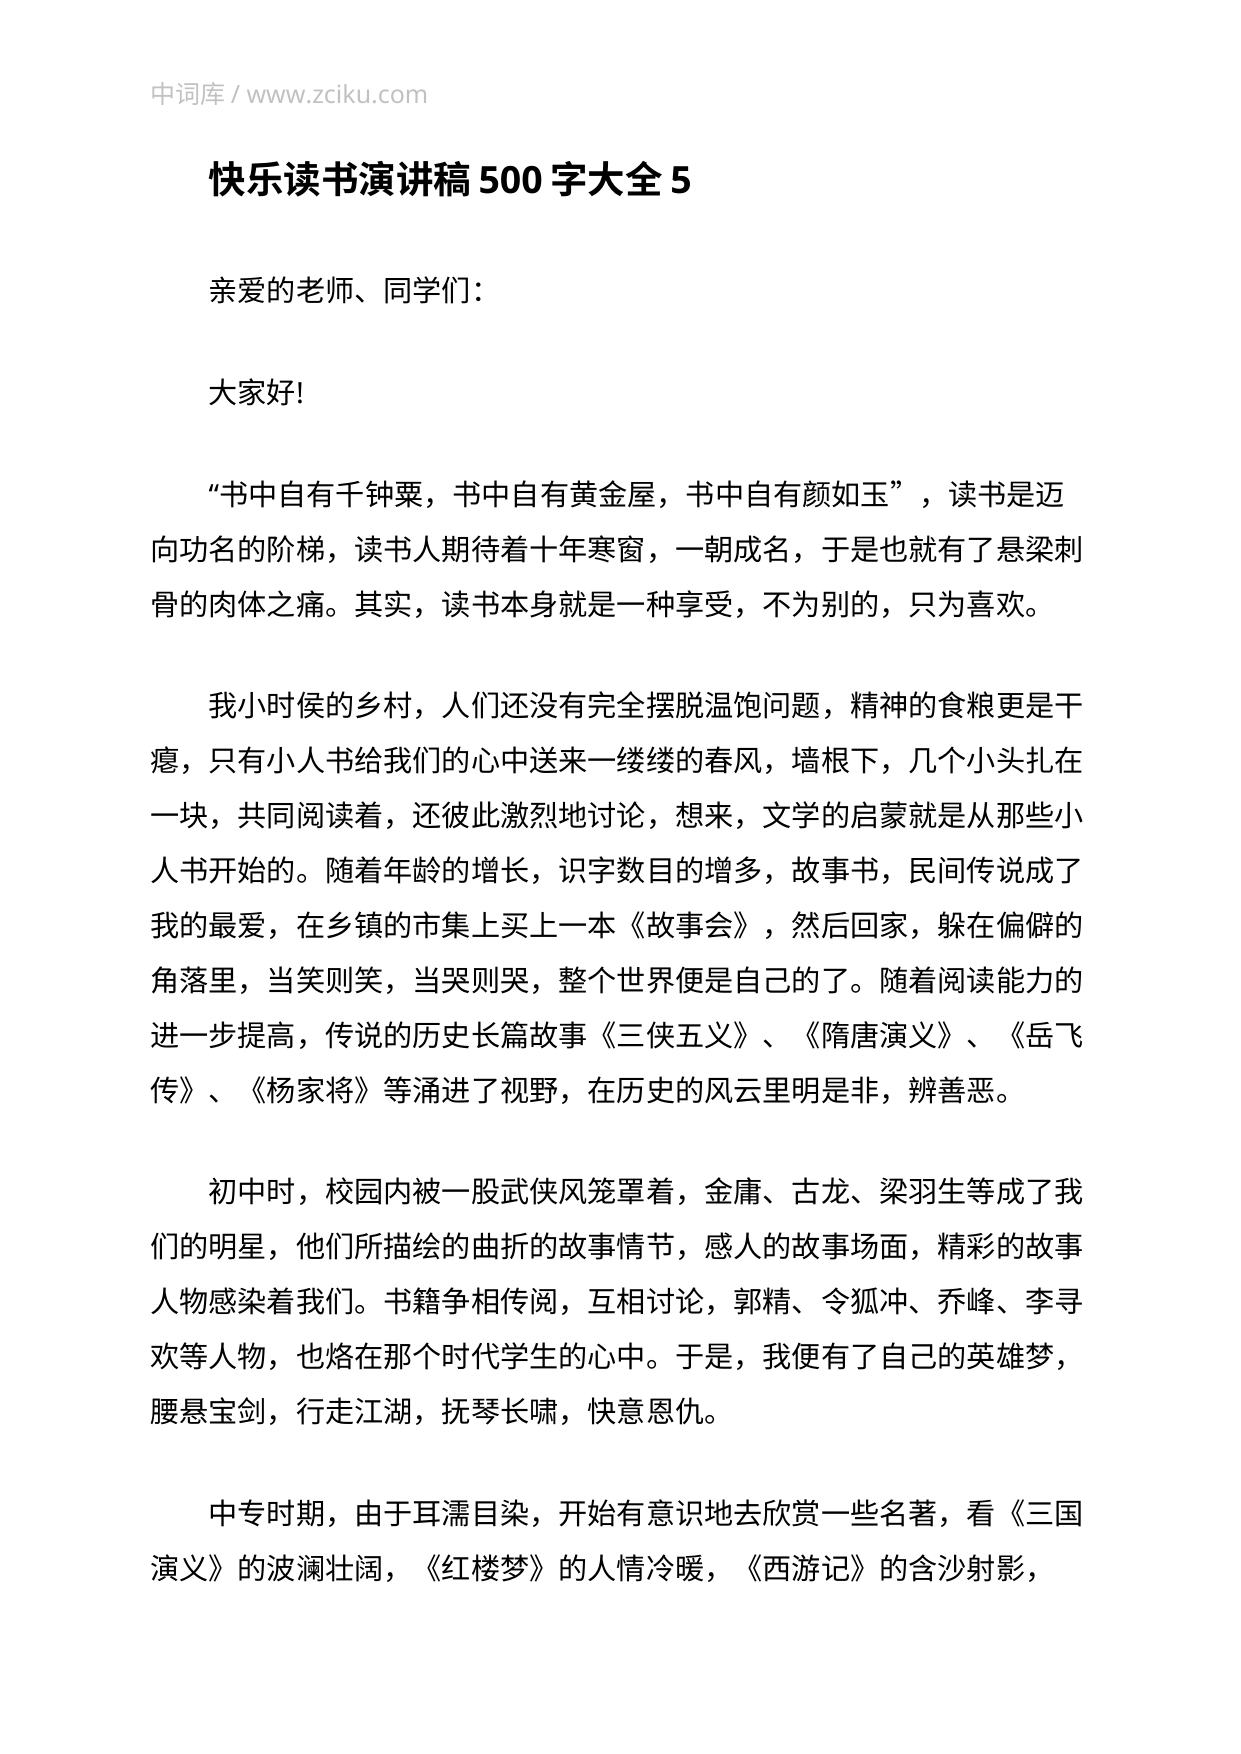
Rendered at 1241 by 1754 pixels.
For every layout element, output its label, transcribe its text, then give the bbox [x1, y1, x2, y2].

text 大家好! [150, 369, 1090, 412]
text 亲爱的老师、同学们： [150, 268, 1090, 310]
text 快乐读书演讲稿500字大全5 [150, 150, 1090, 204]
text “书中自有千钟粟，书中自有黄金屋，书中自有颜如玉”，读书是迈向功名的阶梯，读书人期待着十年寒窗，一朝成名，于是也就有了悬梁刺骨的肉体之痛。其实，读书本身就是一种享受，不为别的，只为喜欢。 [150, 471, 1090, 623]
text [150, 1490, 1090, 1588]
text 我小时侯的乡村，人们还没有完全摆脱温饱问题，精神的食粮更是干瘪，只有小人书给我们的心中送来一缕缕的春风，墙根下，几个小头扎在一块，共同阅读着，还彼此激烈地讨论，想来，文学的启蒙就是从那些小人书开始的。随着年龄的增长，识字数目的增多，故事书，民间传说成了我的最爱，在乡镇的市集上买上一本《故事会》，然后回家，躲在偏僻的角落里，当笑则笑，当哭则哭，整个世界便是自己的了。随着阅读能力的进一步提高，传说的历史长篇故事《三侠五义》、《隋唐演义》、《岳飞传》、《杨家将》等涌进了视野，在历史的风云里明是非，辨善恶。 [150, 683, 1090, 1109]
text 初中时，校园内被一股武侠风笼罩着，金庸、古龙、梁羽生等成了我们的明星，他们所描绘的曲折的故事情节，感人的故事场面，精彩的故事人物感染着我们。书籍争相传阅，互相讨论，郭精、令狐冲、乔峰、李寻欢等人物，也烙在那个时代学生的心中。于是，我便有了自己的英雄梦，腰悬宝剑，行走江湖，抚琴长啸，快意恩仇。 [150, 1169, 1090, 1431]
